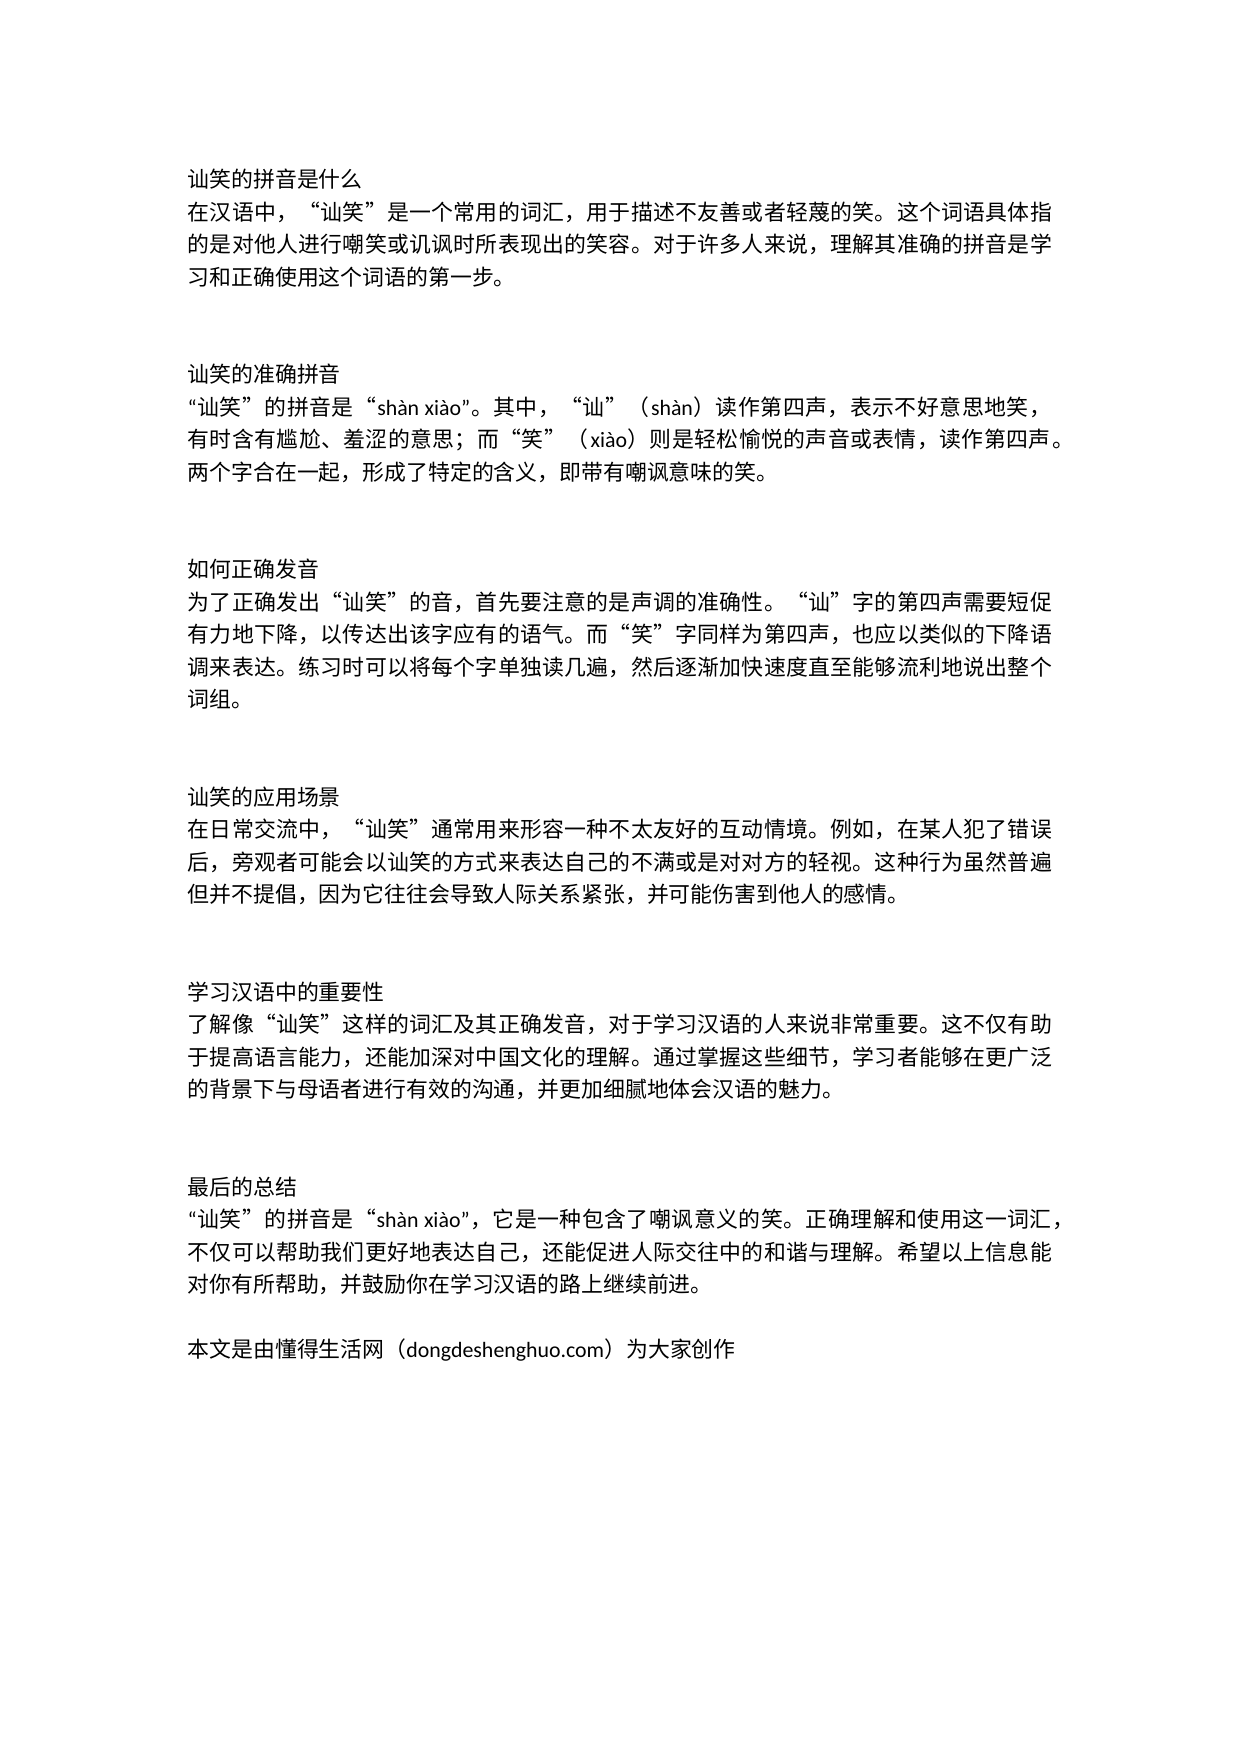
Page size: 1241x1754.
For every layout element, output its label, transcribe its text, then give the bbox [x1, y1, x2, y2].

text 本文是由懂得生活网（dongdeshenghuo.com）为大家创作 [187, 1332, 1053, 1364]
text 最后的总结 [187, 1169, 1053, 1202]
text 讪笑的应用场景 [187, 779, 1053, 812]
text 了解像“讪笑”这样的词汇及其正确发音，对于学习汉语的人来说非常重要。这不仅有助于提高语言能力，还能加深对中国文化的理解。通过掌握这些细节，学习者能够在更广泛的背景下与母语者进行有效的沟通，并更加细腻地体会汉语的魅力。 [187, 1007, 1053, 1104]
text 讪笑的拼音是什么 [187, 162, 1053, 194]
text 在日常交流中，“讪笑”通常用来形容一种不太友好的互动情境。例如，在某人犯了错误后，旁观者可能会以讪笑的方式来表达自己的不满或是对对方的轻视。这种行为虽然普遍，但并不提倡，因为它往往会导致人际关系紧张，并可能伤害到他人的感情。 [187, 812, 1053, 909]
text 讪笑的准确拼音 [187, 357, 1053, 389]
text “讪笑”的拼音是“shàn xiào”。其中，“讪”（shàn）读作第四声，表示不好意思地笑，有时含有尴尬、羞涩的意思；而“笑”（xiào）则是轻松愉悦的声音或表情，读作第四声。两个字合在一起，形成了特定的含义，即带有嘲讽意味的笑。 [187, 389, 1053, 487]
text “讪笑”的拼音是“shàn xiào”，它是一种包含了嘲讽意义的笑。正确理解和使用这一词汇，不仅可以帮助我们更好地表达自己，还能促进人际交往中的和谐与理解。希望以上信息能对你有所帮助，并鼓励你在学习汉语的路上继续前进。 [187, 1202, 1053, 1299]
text 如何正确发音 [187, 552, 1053, 584]
text 为了正确发出“讪笑”的音，首先要注意的是声调的准确性。“讪”字的第四声需要短促有力地下降，以传达出该字应有的语气。而“笑”字同样为第四声，也应以类似的下降语调来表达。练习时可以将每个字单独读几遍，然后逐渐加快速度直至能够流利地说出整个词组。 [187, 584, 1053, 714]
text 在汉语中，“讪笑”是一个常用的词汇，用于描述不友善或者轻蔑的笑。这个词语具体指的是对他人进行嘲笑或讥讽时所表现出的笑容。对于许多人来说，理解其准确的拼音是学习和正确使用这个词语的第一步。 [187, 194, 1053, 292]
text 学习汉语中的重要性 [187, 974, 1053, 1007]
